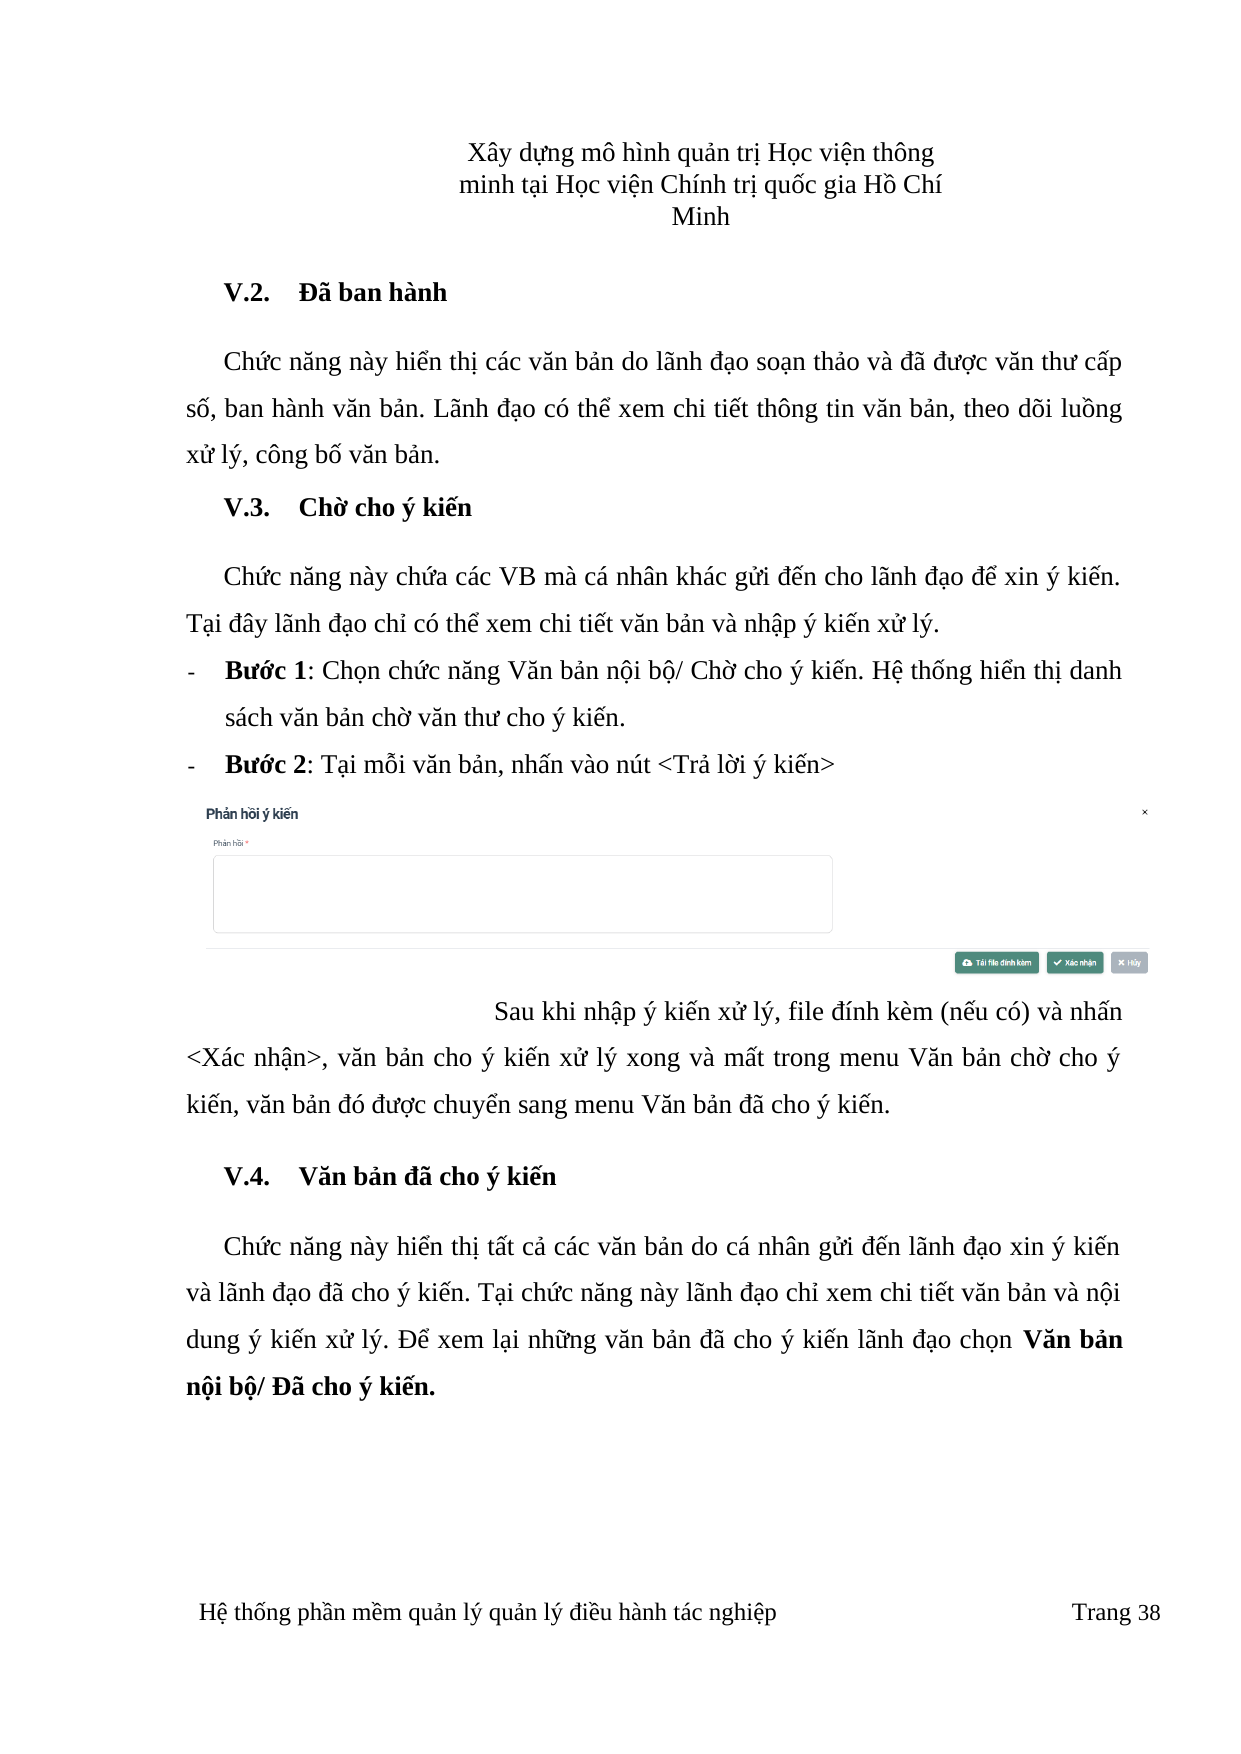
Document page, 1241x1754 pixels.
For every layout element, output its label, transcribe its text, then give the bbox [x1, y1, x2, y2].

text Chức năng này hiển thị tất cả các văn bản do cá nhân gửi đến lãnh đạo xin ý kiến và lãnh đạo đã cho ý kiến. Tại chức năng này lãnh đạo chỉ xem chi tiết văn bản và nội dung ý kiến xử lý. Để xem lại những văn bản đã cho ý kiến lãnh đạo chọn Văn bản nội bộ/ Đã cho ý kiến. [186, 1229, 1123, 1401]
text Sau khi nhập ý kiến xử lý, file đính kèm (nếu có) và nhấn <Xác nhận>, văn bản cho ý kiến xử lý xong và mất trong menu Văn bản chờ cho ý kiến, văn bản đó được chuyển sang menu Văn bản đã cho ý kiến. [186, 995, 1123, 1119]
picture [187, 795, 1168, 979]
subtitle Văn bản đã cho ý kiến [223, 1160, 1134, 1191]
list Bước 1: Chọn chức năng Văn bản nội bộ/ Chờ cho ý kiến. Hệ thống hiển thị danh sách văn bản chờ văn thư cho ý kiến. [187, 654, 1123, 732]
text Chức năng này chứa các VB mà cá nhân khác gửi đến cho lãnh đạo để xin ý kiến. Tại đây lãnh đạo chỉ có thể xem chi tiết văn bản và nhập ý kiến xử lý. [186, 560, 1123, 638]
subtitle Đã ban hành [223, 276, 1134, 307]
text Chức năng này hiển thị các văn bản do lãnh đạo soạn thảo và đã được văn thư cấp số, ban hành văn bản. Lãnh đạo có thể xem chi tiết thông tin văn bản, theo dõi luồng xử lý, công bố văn bản. [186, 345, 1124, 470]
subtitle Chờ cho ý kiến [223, 491, 1134, 522]
list Bước 2: Tại mỗi văn bản, nhấn vào nút <Trả lời ý kiến> [187, 748, 1123, 779]
